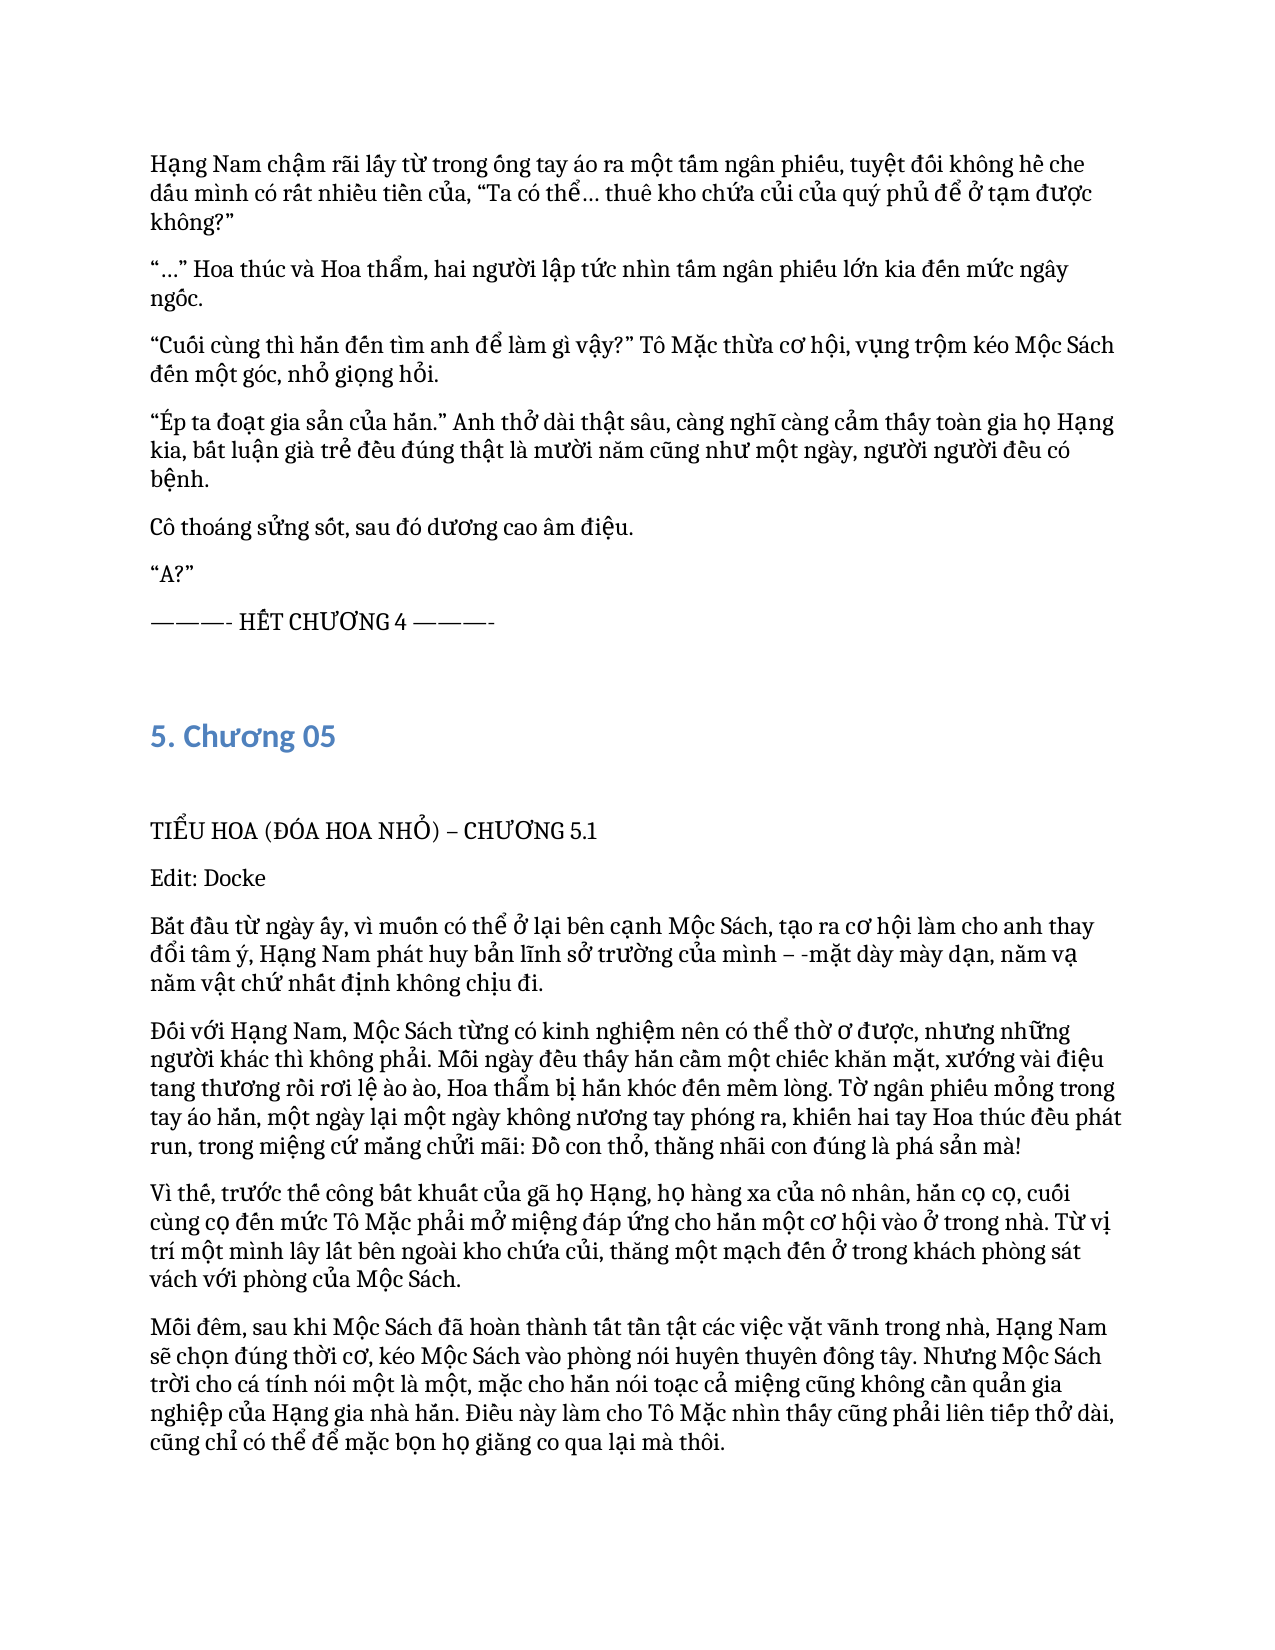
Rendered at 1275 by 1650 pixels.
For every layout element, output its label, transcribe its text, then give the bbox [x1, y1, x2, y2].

text TIỂU HOA (ĐÓA HOA NHỎ) – CHƯƠNG 5.1 [150, 759, 1125, 845]
text Mỗi đêm, sau khi Mộc Sách đã hoàn thành tất tần tật các việc vặt vãnh trong nhà, Hạng Nam sẽ chọn đúng thời cơ, kéo Mộc Sách vào phòng nói huyên thuyên đông tây. Nhưng Mộc Sách trời cho cá tính nói một là một, mặc cho hắn nói toạc cả miệng cũng không cần quản gia nghiệp của Hạng gia nhà hắn. Điều này làm cho Tô Mặc nhìn thấy cũng phải liên tiếp thở dài, cũng chỉ có thể để mặc bọn họ giằng co qua lại mà thôi. [150, 1313, 1125, 1457]
text Đối với Hạng Nam, Mộc Sách từng có kinh nghiệm nên có thể thờ ơ được, nhưng những người khác thì không phải. Mỗi ngày đều thấy hắn cầm một chiếc khăn mặt, xướng vài điệu tang thương rồi rơi lệ ào ào, Hoa thẩm bị hắn khóc đến mềm lòng. Tờ ngân phiếu mỏng trong tay áo hắn, một ngày lại một ngày không nương tay phóng ra, khiến hai tay Hoa thúc đều phát run, trong miệng cứ mắng chửi mãi: Đồ con thỏ, thằng nhãi con đúng là phá sản mà! [150, 1017, 1125, 1160]
text Hạng Nam chậm rãi lấy từ trong ống tay áo ra một tấm ngân phiếu, tuyệt đối không hề che dấu mình có rất nhiều tiền của, “Ta có thể… thuê kho chứa củi của quý phủ để ở tạm được không?” [150, 150, 1125, 236]
text “Cuối cùng thì hắn đến tìm anh để làm gì vậy?” Tô Mặc thừa cơ hội, vụng trộm kéo Mộc Sách đến một góc, nhỏ giọng hỏi. [150, 331, 1125, 389]
text “Ép ta đoạt gia sản của hắn.” Anh thở dài thật sâu, càng nghĩ càng cảm thấy toàn gia họ Hạng kia, bất luận già trẻ đều đúng thật là mười năm cũng như một ngày, người người đều có bệnh. [150, 407, 1125, 494]
text ———- HẾT CHƯƠNG 4 ———- [150, 607, 1125, 694]
text Bắt đầu từ ngày ấy, vì muốn có thể ở lại bên cạnh Mộc Sách, tạo ra cơ hội làm cho anh thay đổi tâm ý, Hạng Nam phát huy bản lĩnh sở trường của mình – -mặt dày mày dạn, nằm vạ nằm vật chứ nhất định không chịu đi. [150, 912, 1125, 998]
text Vì thế, trước thế công bất khuất của gã họ Hạng, họ hàng xa của nô nhân, hắn cọ cọ, cuối cùng cọ đến mức Tô Mặc phải mở miệng đáp ứng cho hắn một cơ hội vào ở trong nhà. Từ vị trí một mình lây lất bên ngoài kho chứa củi, thăng một mạch đến ở trong khách phòng sát vách với phòng của Mộc Sách. [150, 1179, 1125, 1294]
text “A?” [150, 560, 1125, 589]
text “…” Hoa thúc và Hoa thẩm, hai người lập tức nhìn tấm ngân phiếu lớn kia đến mức ngây ngốc. [150, 255, 1125, 312]
text Edit: Docke [150, 864, 1125, 893]
text Cô thoáng sửng sốt, sau đó dương cao âm điệu. [150, 512, 1125, 541]
subtitle 5. Chương 05 [150, 714, 1125, 755]
